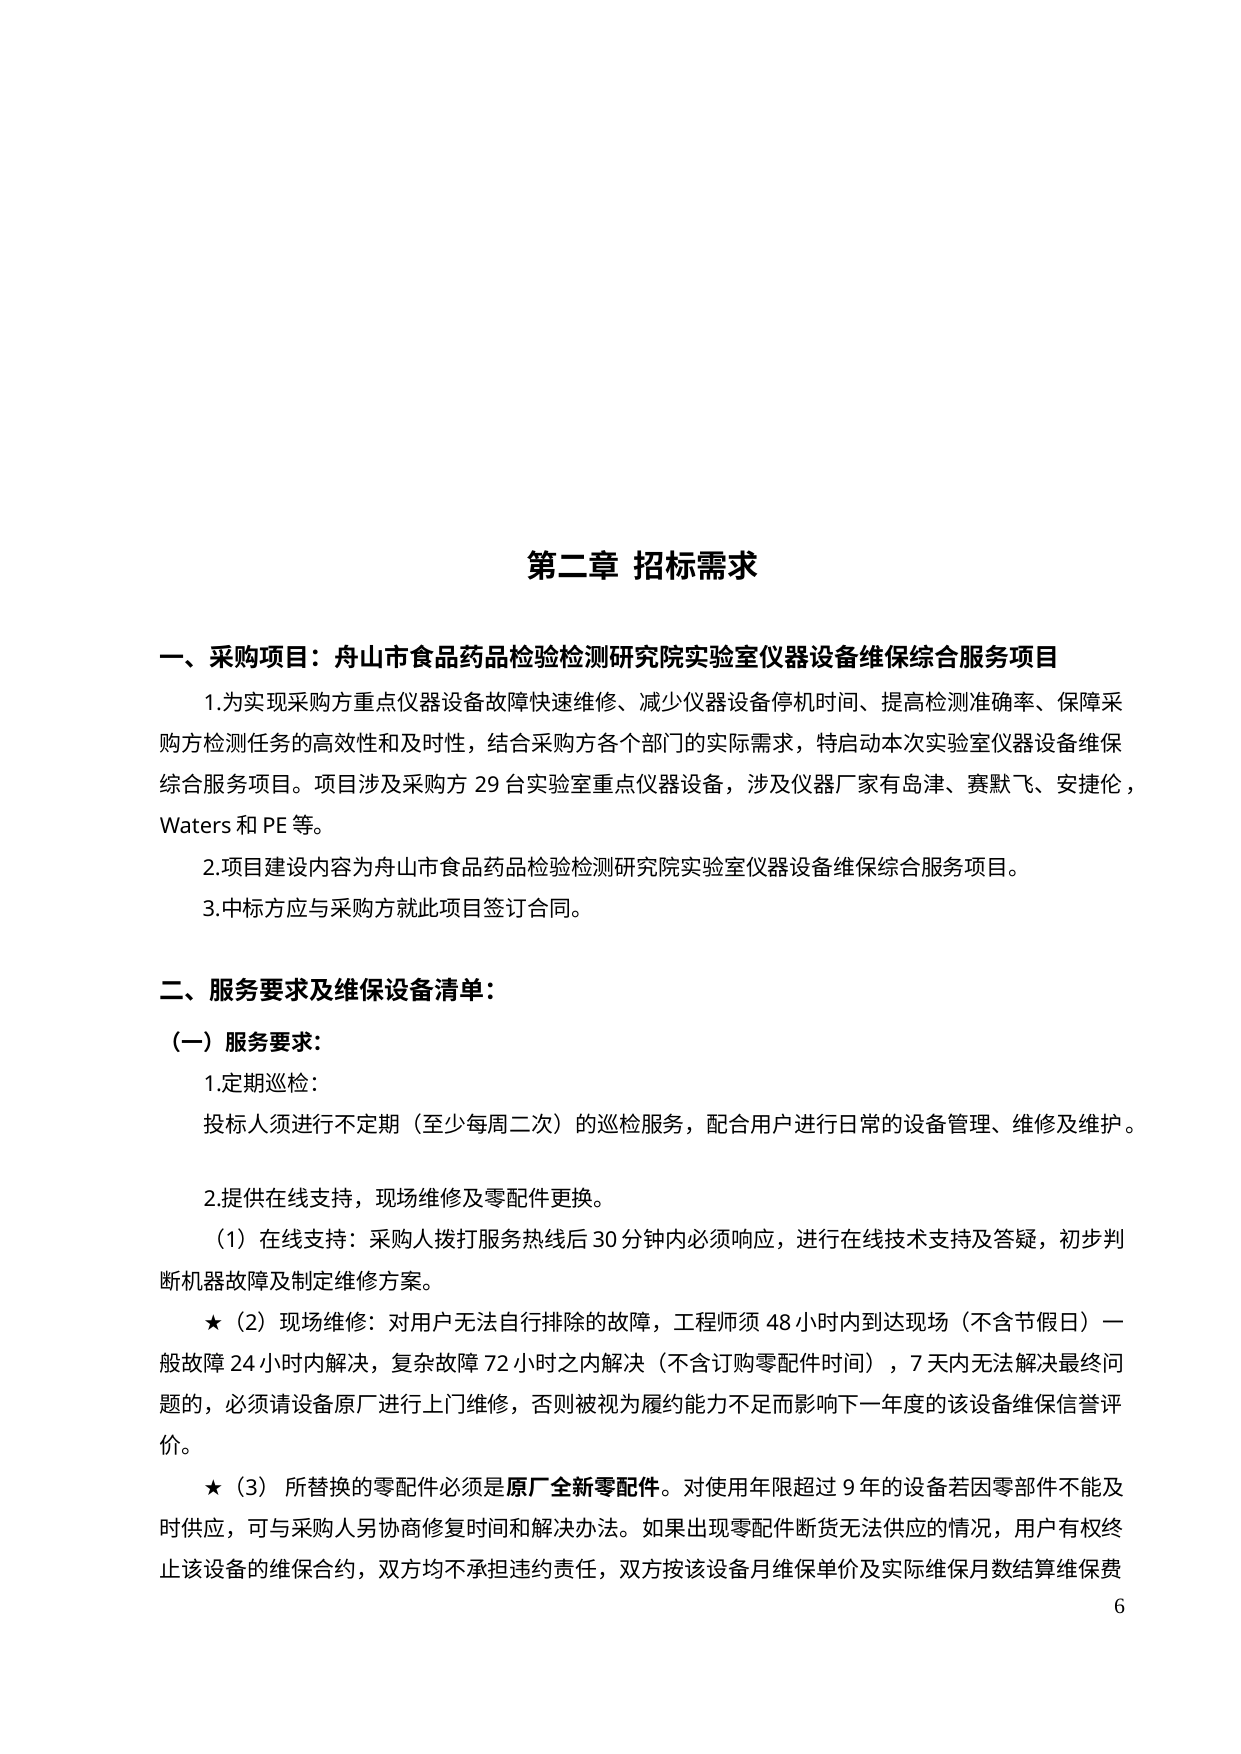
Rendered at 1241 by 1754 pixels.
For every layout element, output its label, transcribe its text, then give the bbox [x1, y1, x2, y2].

text 1.为实现采购方重点仪器设备故障快速维修、减少仪器设备停机时间、提高检测准确率、保障采购方检测任务的高效性和及时性，结合采购方各个部门的实际需求，特启动本次实验室仪器设备维保综合服务项目。项目涉及采购方29台实验室重点仪器设备，涉及仪器厂家有岛津、赛默飞、安捷伦，Waters和PE等。 [159, 684, 1125, 840]
text 1.定期巡检： [159, 1066, 1125, 1098]
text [159, 1470, 1125, 1584]
text 第二章 招标需求 [159, 541, 1125, 586]
text （1）在线支持：采购人拨打服务热线后30分钟内必须响应，进行在线技术支持及答疑，初步判断机器故障及制定维修方案。 [159, 1222, 1125, 1295]
text ★（2）现场维修：对用户无法自行排除的故障，工程师须48小时内到达现场（不含节假日）一般故障24小时内解决，复杂故障72小时之内解决（不含订购零配件时间），7天内无法解决最终问题的，必须请设备原厂进行上门维修，否则被视为履约能力不足而影响下一年度的该设备维保信誉评价。 [159, 1305, 1125, 1460]
text （一）服务要求： [159, 1025, 1125, 1057]
text 3.中标方应与采购方就此项目签订合同。 [159, 891, 1125, 922]
text 2.项目建设内容为舟山市食品药品检验检测研究院实验室仪器设备维保综合服务项目。 [159, 849, 1125, 881]
text 2.提供在线支持，现场维修及零配件更换。 [159, 1181, 1125, 1213]
text 一、采购项目：舟山市食品药品检验检测研究院实验室仪器设备维保综合服务项目 [159, 637, 1125, 674]
text 二、服务要求及维保设备清单： [159, 971, 1125, 1007]
text 投标人须进行不定期（至少每周二次）的巡检服务，配合用户进行日常的设备管理、维修及维护。 [159, 1107, 1125, 1174]
